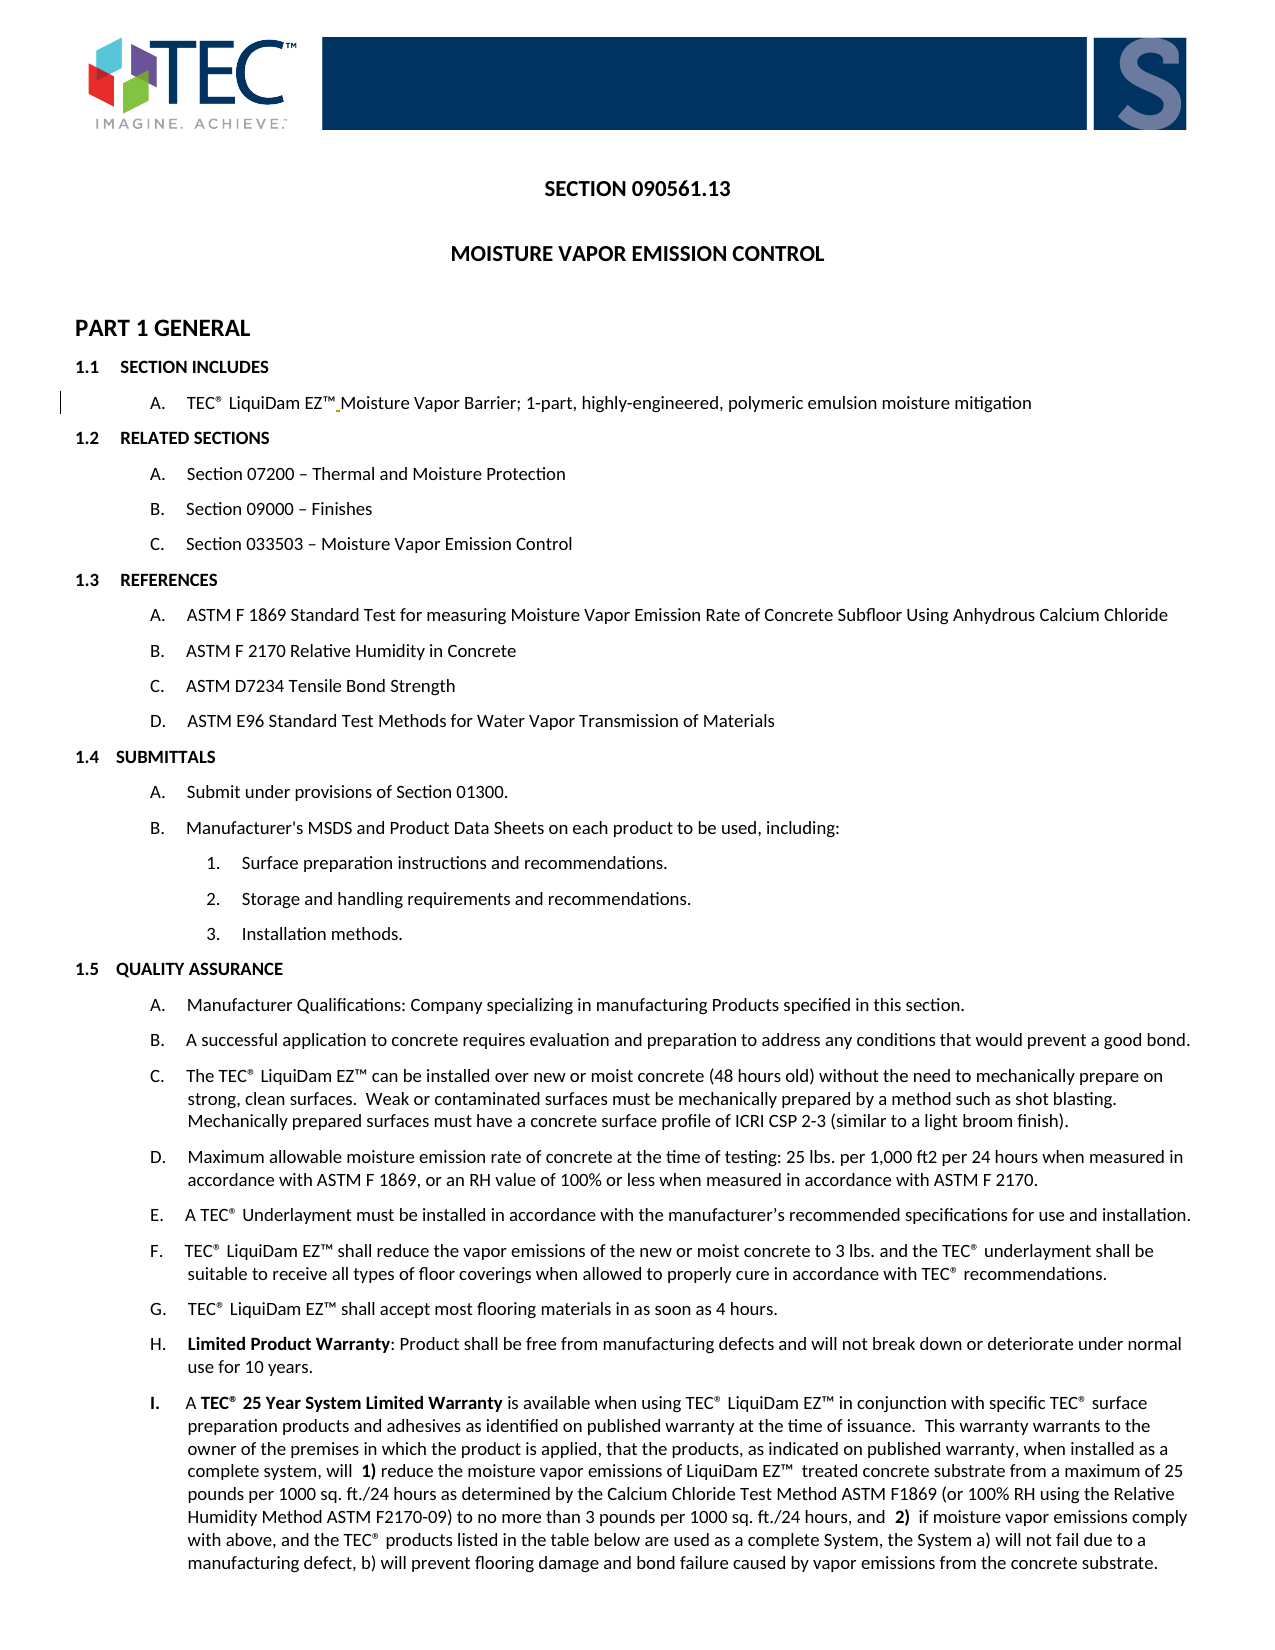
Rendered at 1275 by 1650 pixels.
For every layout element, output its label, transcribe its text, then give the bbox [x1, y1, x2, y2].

list TEC® LiquiDam EZ™Moisture Vapor Barrier; 1-part, highly-engineered, polymeric emulsion moisture mitigation [150, 391, 1200, 414]
list Surface preparation instructions and recommendations. [206, 851, 1200, 874]
list SECTION INCLUDES [75, 355, 1200, 378]
list Section 09000 – Finishes [150, 497, 1200, 520]
subtitle Submit under provisions of Section 01300. [150, 780, 1200, 803]
list TEC® LiquiDam EZ™ shall reduce the vapor emissions of the new or moist concrete to 3 lbs. and the TEC® underlayment shall be suitable to receive all types of floor coverings when allowed to properly cure in accordance with TEC® recommendations. [150, 1239, 1200, 1284]
list Installation methods. [206, 922, 1200, 945]
list ASTM F 1869 Standard Test for measuring Moisture Vapor Emission Rate of Concrete Subfloor Using Anhydrous Calcium Chloride [150, 603, 1200, 626]
list ASTM D7234 Tensile Bond Strength [150, 674, 1200, 697]
list A successful application to concrete requires evaluation and preparation to address any conditions that would prevent a good bond. [150, 1028, 1200, 1051]
list SUBMITTALS [75, 745, 1200, 768]
list Section 033503 – Moisture Vapor Emission Control [150, 532, 1200, 555]
picture [88, 37, 1187, 130]
list Storage and handling requirements and recommendations. [206, 887, 1200, 909]
list TEC® LiquiDam EZ™ shall accept most flooring materials in as soon as 4 hours. [150, 1297, 1200, 1320]
list ASTM F 2170 Relative Humidity in Concrete [150, 639, 1200, 662]
list Manufacturer Qualifications: Company specializing in manufacturing Products specified in this section. [150, 993, 1200, 1016]
list A TEC® Underlayment must be installed in accordance with the manufacturer’s recommended specifications for use and installation. [150, 1203, 1200, 1226]
list Section 07200 – Thermal and Moisture Protection [150, 462, 1200, 484]
list REFERENCES [75, 568, 1200, 591]
list Limited Product Warranty: Product shall be free from manufacturing defects and will not break down or deteriorate under normal use for 10 years. [150, 1332, 1200, 1378]
text MOISTURE VAPOR EMISSION CONTROL [75, 239, 1200, 267]
subtitle Manufacturer's MSDS and Product Data Sheets on each product to be used, including: [150, 816, 1200, 839]
list The TEC® LiquiDam EZ™ can be installed over new or moist concrete (48 hours old) without the need to mechanically prepare on strong, clean surfaces. Weak or contaminated surfaces must be mechanically prepared by a method such as shot blasting. Mechanically prepared surfaces must have a concrete surface profile of ICRI CSP 2-3 (similar to a light broom finish). [150, 1064, 1200, 1132]
list RELATED SECTIONS [75, 426, 1200, 449]
text SECTION 090561.13 [75, 174, 1200, 231]
list Maximum allowable moisture emission rate of concrete at the time of testing: 25 lbs. per 1,000 ft2 per 24 hours when measured in accordance with ASTM F 1869, or an RH value of 100% or less when measured in accordance with ASTM F 2170. [150, 1145, 1200, 1191]
subtitle PART 1 GENERAL [75, 312, 1200, 343]
list QUALITY ASSURANCE [75, 957, 1200, 980]
list ASTM E96 Standard Test Methods for Water Vapor Transmission of Materials [150, 709, 1200, 732]
list A TEC® 25 Year System Limited Warranty is available when using TEC® LiquiDam EZ™ in conjunction with specific TEC® surface preparation products and adhesives as identified on published warranty at the time of issuance. This warranty warrants to the owner of the premises in which the product is applied, that the products, as indicated on published warranty, when installed as a complete system, will 1) reduce the moisture vapor emissions of LiquiDam EZ™ treated concrete substrate from a maximum of 25 pounds per 1000 sq. ft./24 hours as determined by the Calcium Chloride Test Method ASTM F1869 (or 100% RH using the Relative Humidity Method ASTM F2170-09) to no more than 3 pounds per 1000 sq. ft./24 hours, and 2) if moisture vapor emissions comply with above, and the TEC® products listed in the table below are used as a complete System, the System a) will not fail due to a manufacturing defect, b) will prevent flooring damage and bond failure caused by vapor emissions from the concrete substrate. [150, 1391, 1200, 1574]
